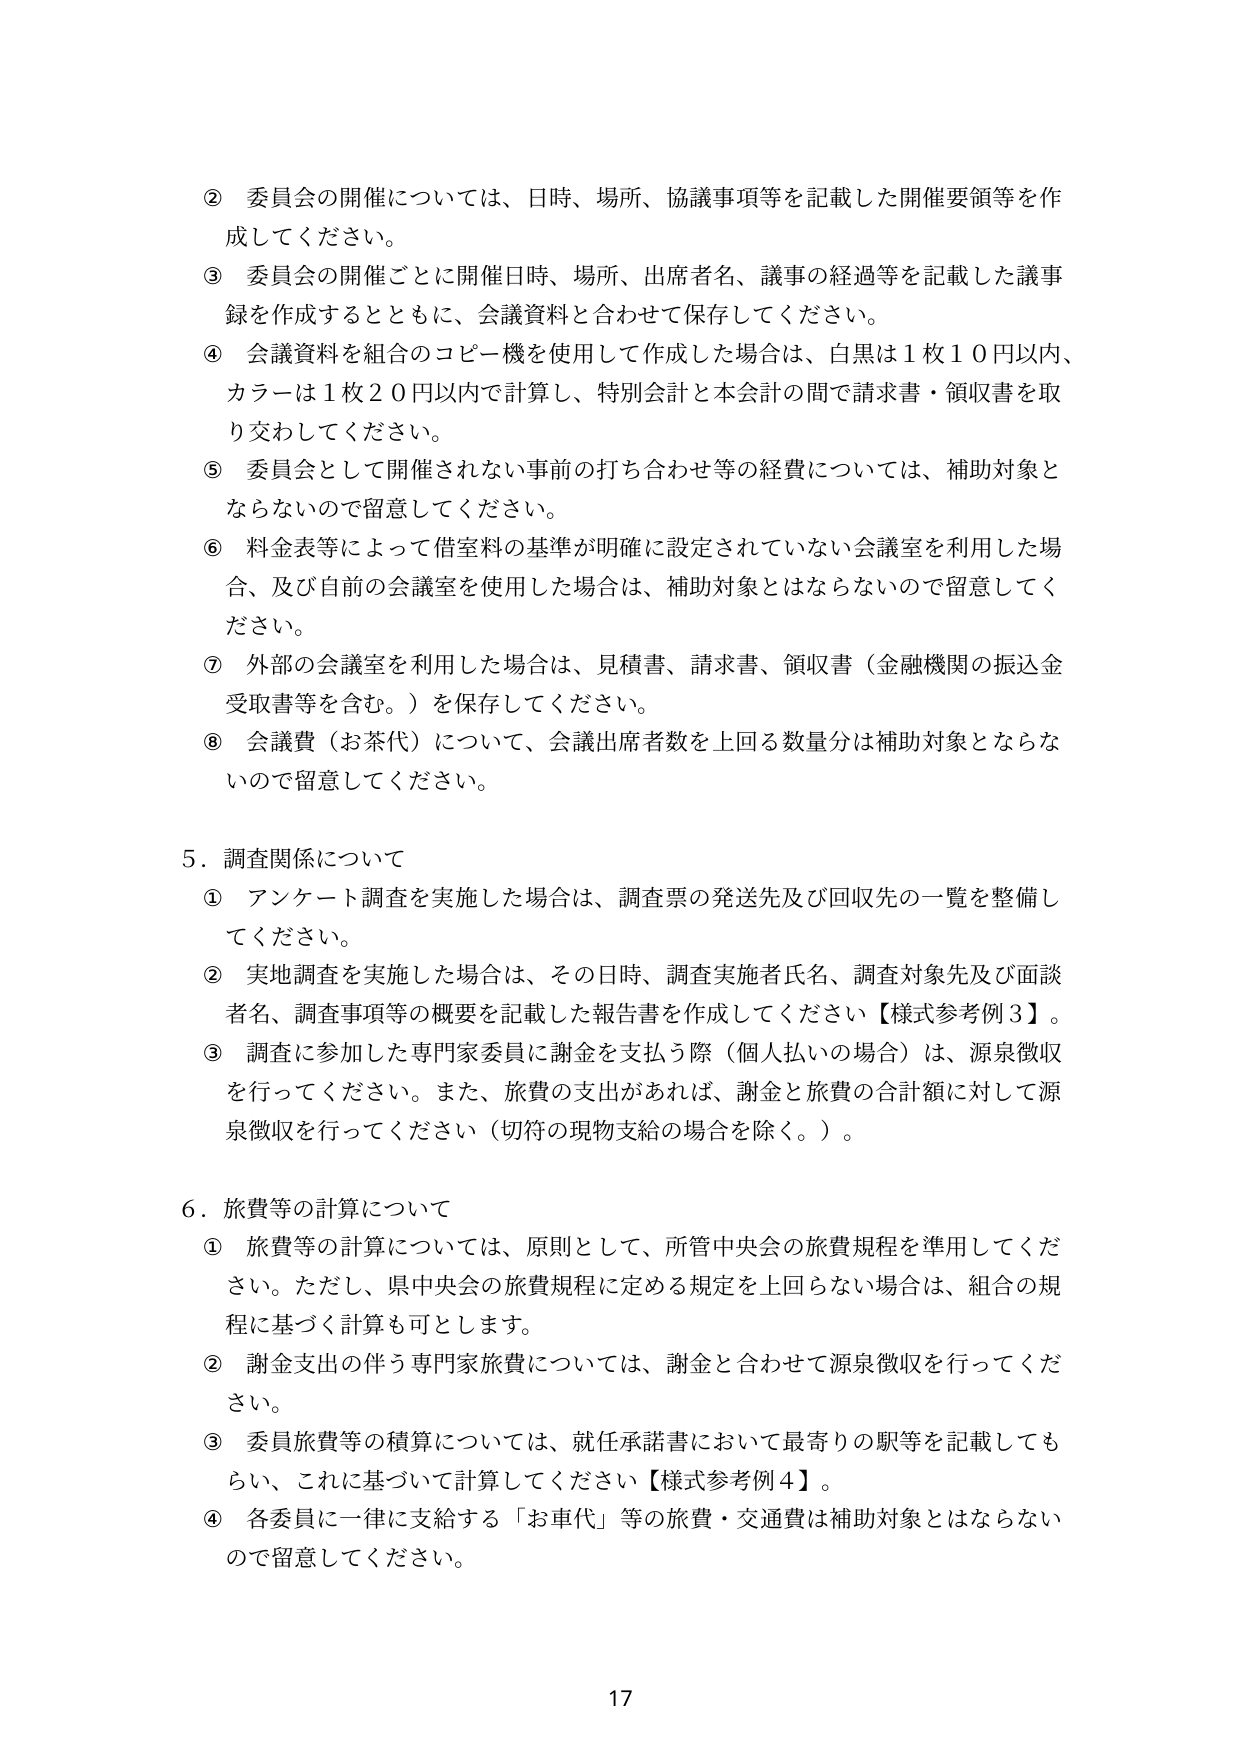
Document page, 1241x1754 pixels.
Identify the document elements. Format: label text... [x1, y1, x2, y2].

text ③ 委員旅費等の積算については、就任承諾書において最寄りの駅等を記載してもらい、これに基づいて計算してください【様式参考例４】。 [202, 1421, 1063, 1499]
text ⑥ 料金表等によって借室料の基準が明確に設定されていない会議室を利用した場合、及び自前の会議室を使用した場合は、補助対象とはならないので留意してください。 [202, 527, 1063, 644]
text ③ 委員会の開催ごとに開催日時、場所、出席者名、議事の経過等を記載した議事録を作成するとともに、会議資料と合わせて保存してください。 [202, 255, 1063, 333]
text ④ 各委員に一律に支給する「お車代」等の旅費・交通費は補助対象とはならないので留意してください。 [202, 1499, 1063, 1576]
text ② 実地調査を実施した場合は、その日時、調査実施者氏名、調査対象先及び面談者名、調査事項等の概要を記載した報告書を作成してください【様式参考例３】。 [202, 955, 1063, 1032]
text ⑦ 外部の会議室を利用した場合は、見積書、請求書、領収書（金融機関の振込金受取書等を含む。）を保存してください。 [202, 644, 1063, 722]
text ② 委員会の開催については、日時、場所、協議事項等を記載した開催要領等を作成してください。 [202, 178, 1063, 255]
text ⑧ 会議費（お茶代）について、会議出席者数を上回る数量分は補助対象とならないので留意してください。 [202, 722, 1063, 799]
text ① 旅費等の計算については、原則として、所管中央会の旅費規程を準用してください。ただし、県中央会の旅費規程に定める規定を上回らない場合は、組合の規程に基づく計算も可とします。 [202, 1227, 1063, 1343]
text ６．旅費等の計算について [177, 1188, 1063, 1227]
text ② 謝金支出の伴う専門家旅費については、謝金と合わせて源泉徴収を行ってください。 [202, 1343, 1063, 1421]
text ５．調査関係について [177, 838, 1063, 877]
text ⑤ 委員会として開催されない事前の打ち合わせ等の経費については、補助対象とならないので留意してください。 [202, 449, 1063, 527]
text ① アンケート調査を実施した場合は、調査票の発送先及び回収先の一覧を整備してください。 [202, 877, 1063, 955]
text ④ 会議資料を組合のコピー機を使用して作成した場合は、白黒は１枚１０円以内、カラーは１枚２０円以内で計算し、特別会計と本会計の間で請求書・領収書を取り交わしてください。 [202, 333, 1063, 449]
text ③ 調査に参加した専門家委員に謝金を支払う際（個人払いの場合）は、源泉徴収を行ってください。また、旅費の支出があれば、謝金と旅費の合計額に対して源泉徴収を行ってください（切符の現物支給の場合を除く。）。 [202, 1032, 1063, 1149]
